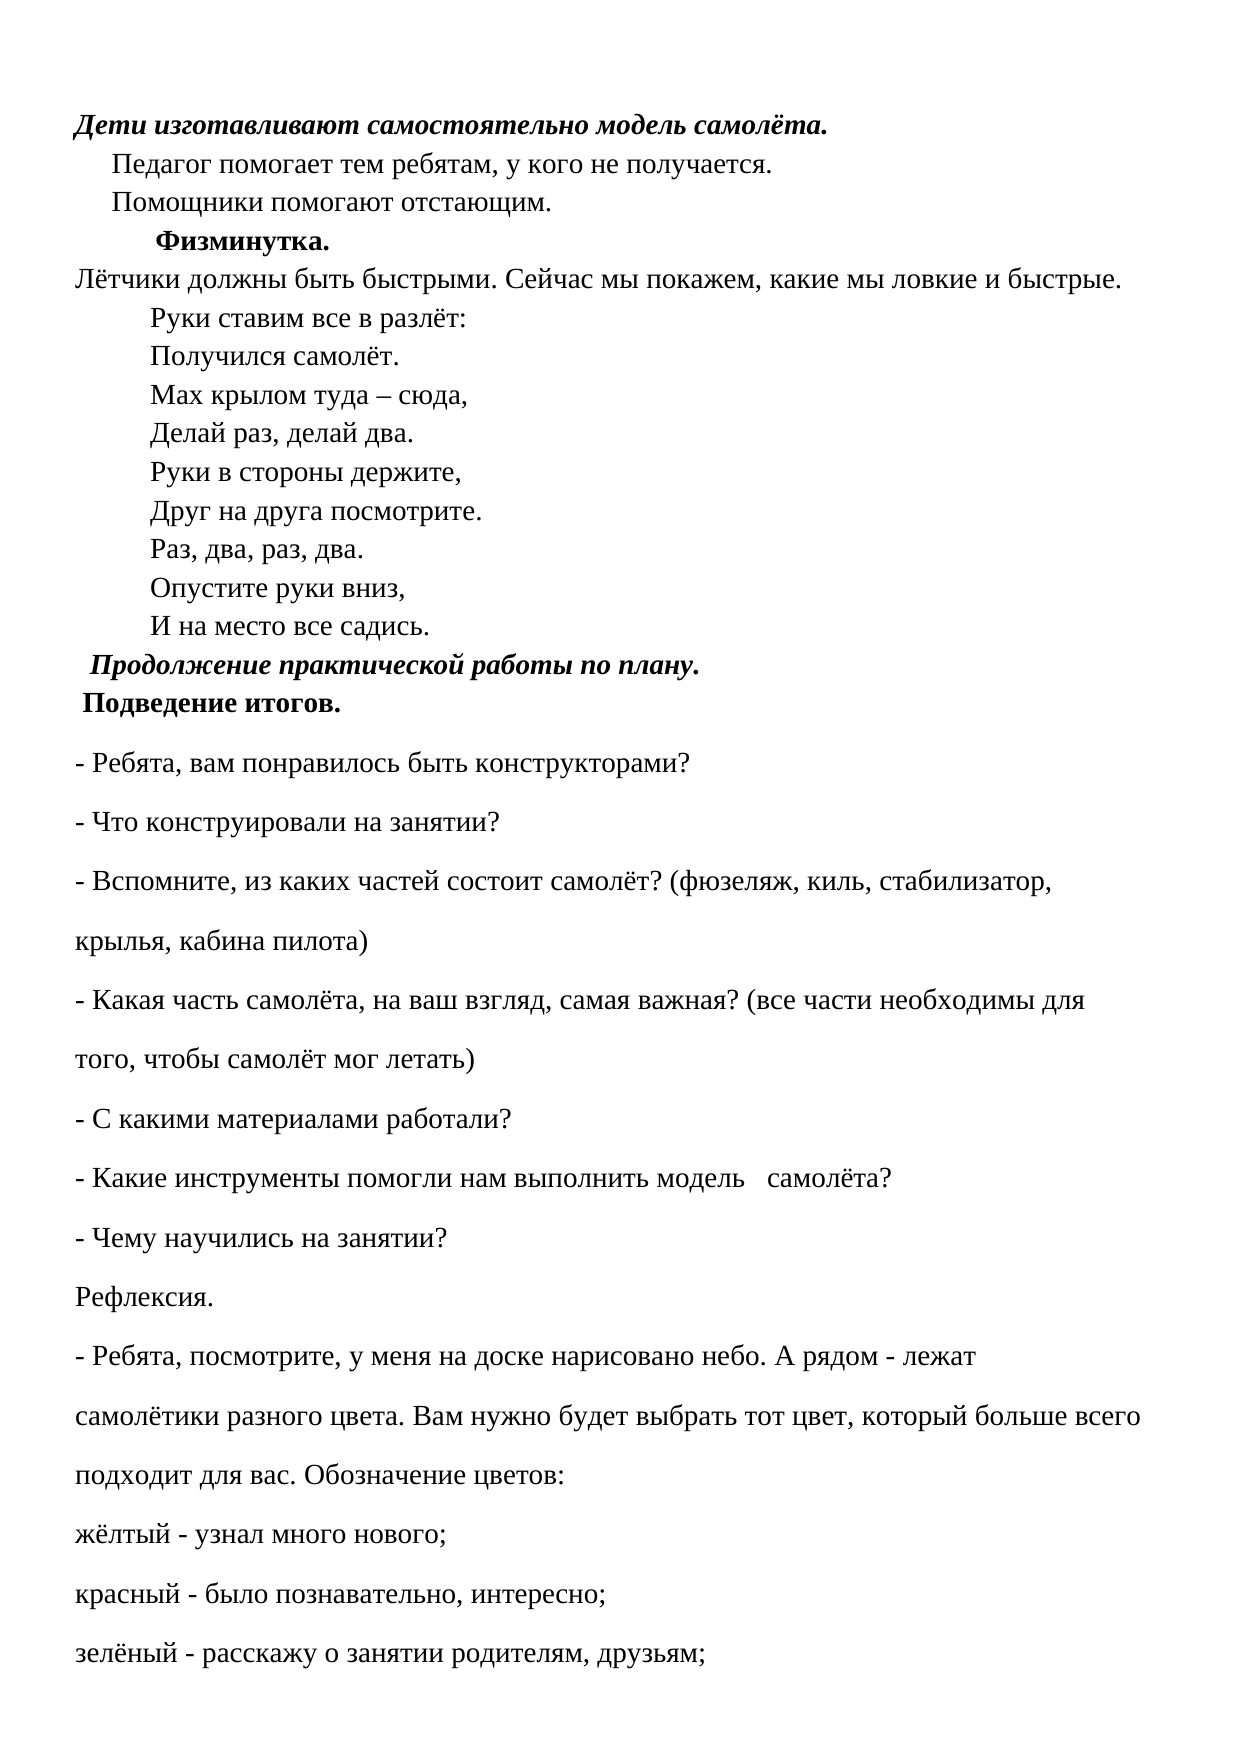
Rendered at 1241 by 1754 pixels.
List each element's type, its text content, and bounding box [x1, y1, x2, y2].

text Рефлексия. [75, 1279, 1165, 1313]
text Подведение итогов. [75, 685, 1165, 719]
text - Ребята, вам понравилось быть конструкторами? [75, 745, 1165, 778]
text - Какие инструменты помогли нам выполнить модель самолёта? [75, 1160, 1165, 1194]
text Помощники помогают отстающим. [75, 184, 1165, 218]
text Педагог помогает тем ребятам, у кого не получается. [75, 146, 1165, 179]
text - С какими материалами работали? [75, 1101, 1165, 1134]
text - Какая часть самолёта, на ваш взгляд, самая важная? (все части необходимы для [75, 982, 1165, 1016]
text Дети изготавливают самостоятельно модель самолёта. [75, 107, 1165, 141]
text жёлтый - узнал много нового; [75, 1517, 1165, 1550]
text Лётчики должны быть быстрыми. Сейчас мы покажем, какие мы ловкие и быстрые. [75, 261, 1165, 295]
text - Вспомните, из каких частей состоит самолёт? (фюзеляж, киль, стабилизатор, [75, 863, 1165, 897]
text - Чему научились на занятии? [75, 1220, 1165, 1253]
text красный - было познавательно, интересно; [75, 1576, 1165, 1609]
text - Ребята, посмотрите, у меня на доске нарисовано небо. А рядом - лежат [75, 1338, 1165, 1372]
text подходит для вас. Обозначение цветов: [75, 1457, 1165, 1491]
text того, чтобы самолёт мог летать) [75, 1042, 1165, 1075]
text Руки ставим все в разлёт: Получился самолёт. Мах крылом туда – сюда, Делай раз, делай два. Руки в стороны держите, Друг на друга посмотрите. Раз, два, раз, два. Опустите руки вниз, И на место все садись. [150, 300, 1165, 642]
text самолётики разного цвета. Вам нужно будет выбрать тот цвет, который больше всего [75, 1398, 1165, 1431]
text Продолжение практической работы по плану. [75, 647, 1165, 680]
text Физминутка. [75, 223, 1165, 256]
text - Что конструировали на занятии? [75, 804, 1165, 838]
text зелёный - расскажу о занятии родителям, друзьям; [75, 1635, 1165, 1669]
text крылья, кабина пилота) [75, 923, 1165, 956]
